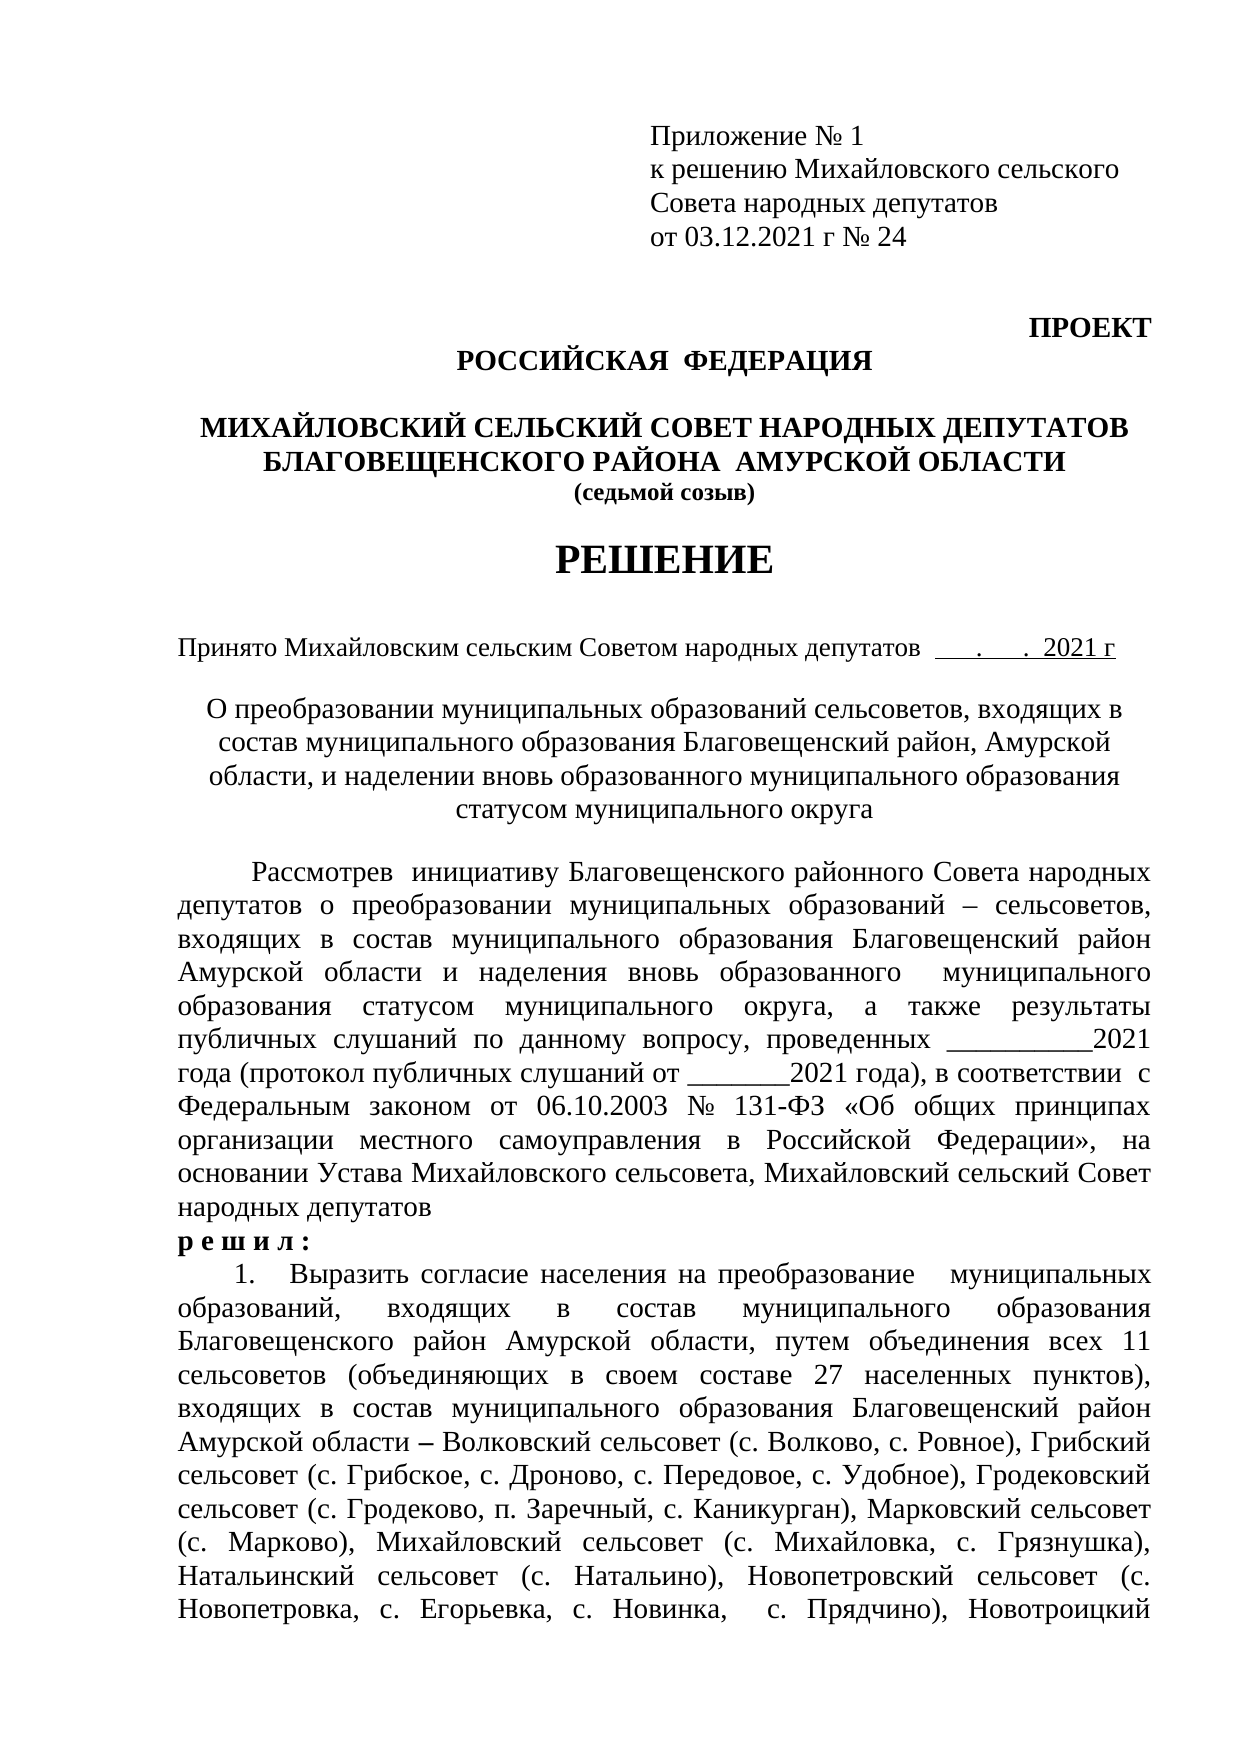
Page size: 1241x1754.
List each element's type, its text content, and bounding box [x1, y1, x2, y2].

text Совета народных депутатов [650, 185, 1152, 219]
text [177, 1256, 1152, 1625]
text Рассмотрев инициативу Благовещенского районного Совета народных депутатов о преобразовании муниципальных образований – сельсоветов, входящих в состав муниципального образования Благовещенский район Амурской области и наделения вновь образованного муниципального образования статусом муниципального округа, а также результаты публичных слушаний по данному вопросу, проведенных __________2021 года (протокол публичных слушаний от _______2021 года), в соответствии с Федеральным законом от 06.10.2003 № 131-ФЗ «Об общих принципах организации местного самоуправления в Российской Федерации», на основании Устава Михайловского сельсовета, Михайловский сельский Совет народных депутатов [177, 854, 1152, 1223]
text ПРОЕКТ [177, 310, 1152, 343]
text РОССИЙСКАЯ ФЕДЕРАЦИЯ [177, 343, 1152, 377]
text Принято Михайловским сельским Советом народных депутатов . . 2021 г [177, 631, 1152, 662]
text к решению Михайловского сельского [650, 152, 1152, 185]
text от 03.12.2021 г № 24 [650, 219, 1152, 252]
text р е ш и л : [177, 1223, 1152, 1256]
text БЛАГОВЕЩЕНСКОГО РАЙОНА АМУРСКОЙ ОБЛАСТИ [177, 444, 1152, 477]
text Приложение № 1 [650, 118, 1152, 152]
text МИХАЙЛОВСКИЙ СЕЛЬСКИЙ СОВЕТ НАРОДНЫХ ДЕПУТАТОВ [177, 410, 1152, 444]
text (седьмой созыв) [177, 477, 1152, 506]
text О преобразовании муниципальных образований сельсоветов, входящих в состав муниципального образования Благовещенский район, Амурской области, и наделении вновь образованного муниципального образования статусом муниципального округа [177, 691, 1152, 825]
text РЕШЕНИЕ [177, 535, 1152, 583]
